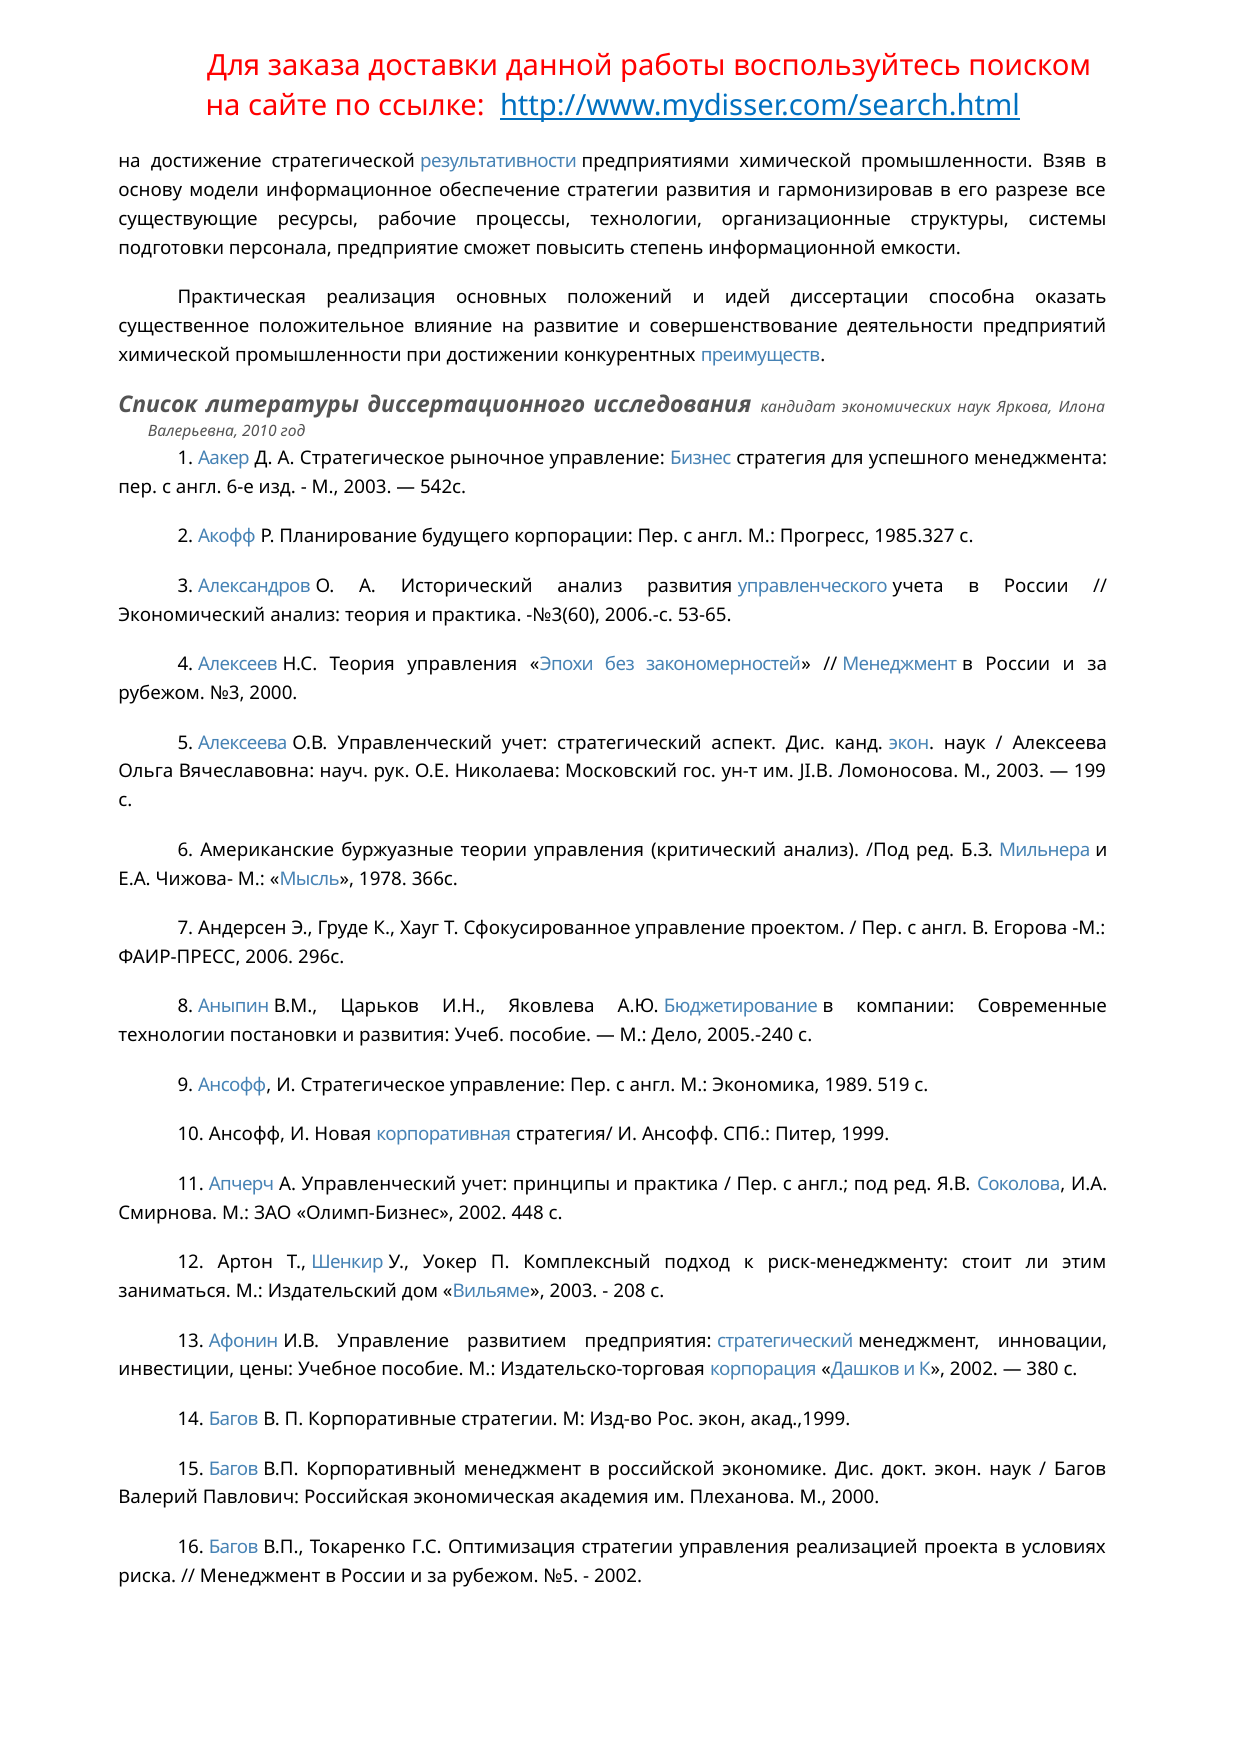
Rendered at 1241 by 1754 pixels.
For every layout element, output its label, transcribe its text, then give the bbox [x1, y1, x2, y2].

subtitle Список литературы диссертационного исследования кандидат экономических наук Яркова, Илона Валерьевна, 2010 год [118, 387, 1107, 441]
